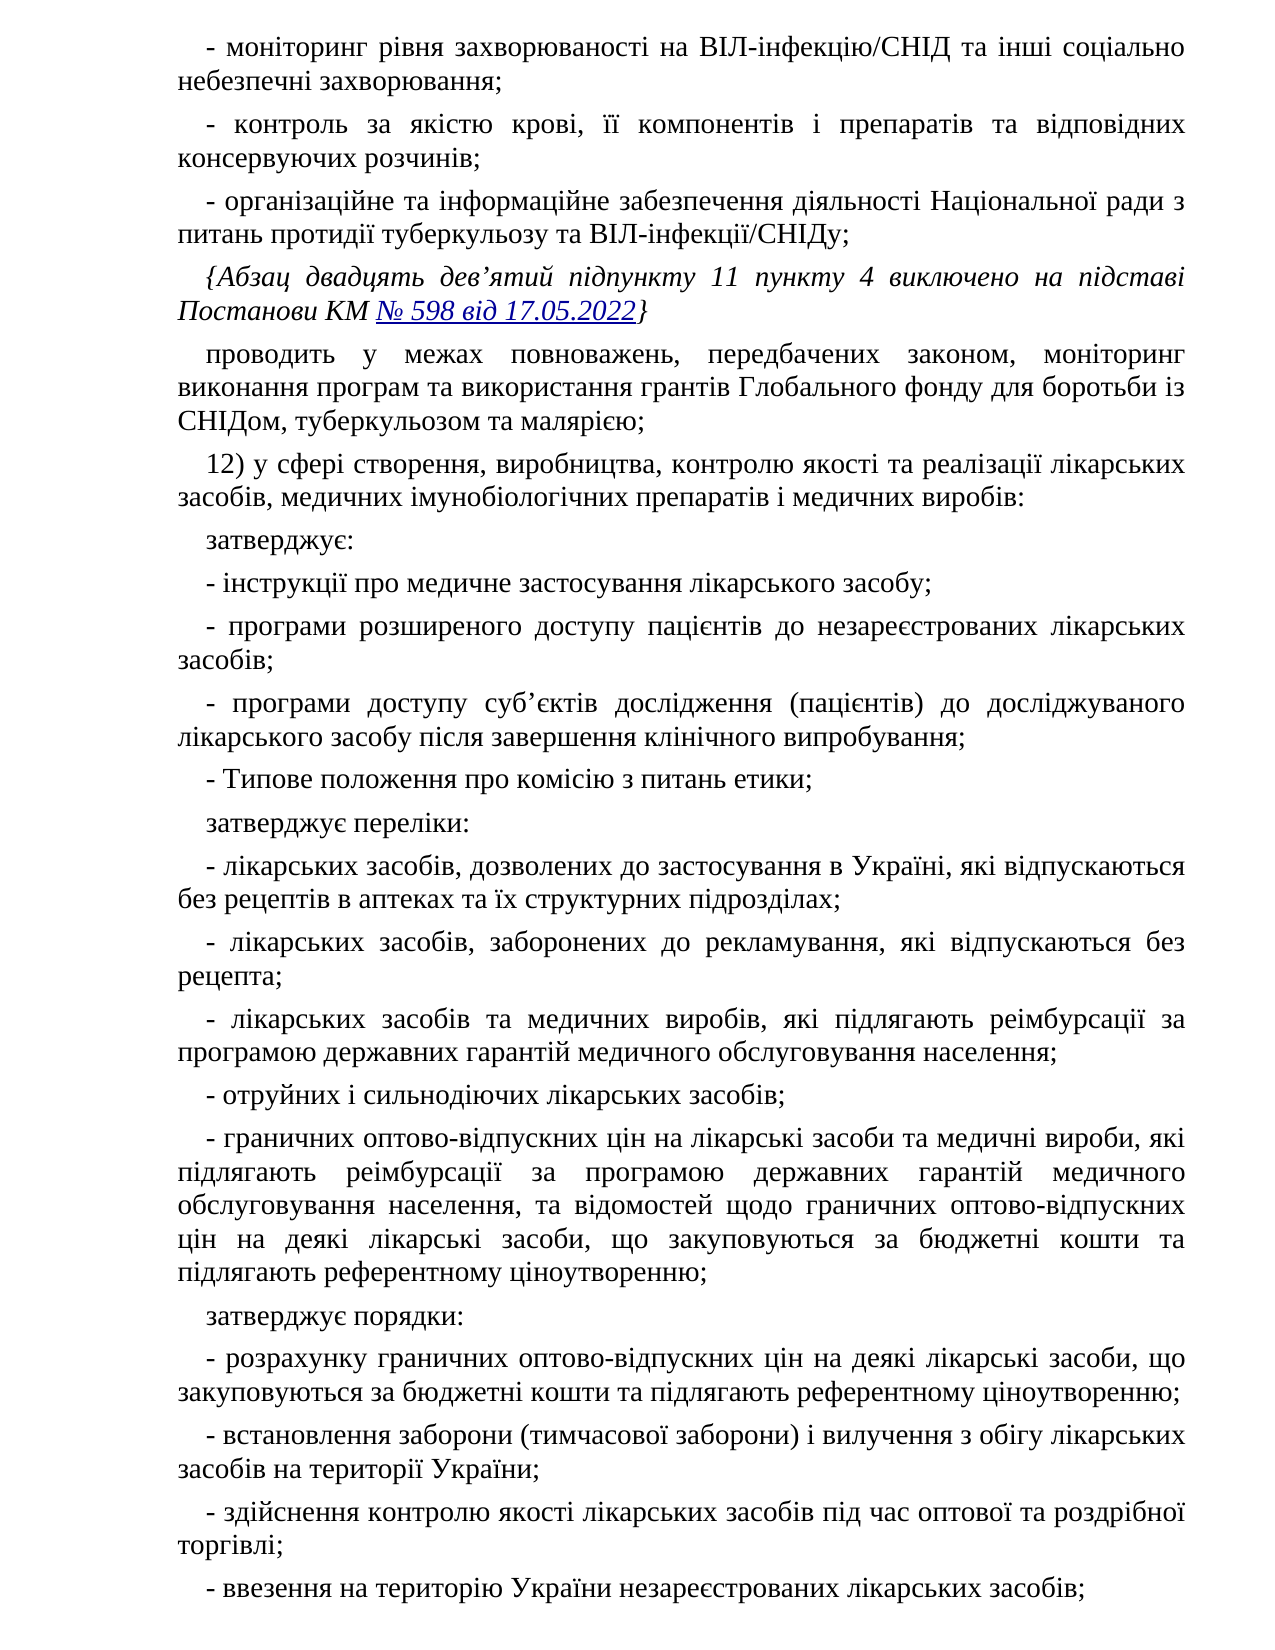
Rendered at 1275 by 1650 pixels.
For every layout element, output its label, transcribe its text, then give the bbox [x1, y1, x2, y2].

text - граничних оптово-відпускних цін на лікарські засоби та медичні вироби, які підлягають реімбурсації за програмою державних гарантій медичного обслуговування населення, та відомостей щодо граничних оптово-відпускних цін на деякі лікарські засоби, що закуповуються за бюджетні кошти та підлягають референтному ціноутворенню; [177, 1120, 1186, 1288]
text - контроль за якістю крові, її компонентів і препаратів та відповідних консервуючих розчинів; [177, 106, 1186, 173]
text - Типове положення про комісію з питань етики; [177, 762, 1186, 795]
text - організаційне та інформаційне забезпечення діяльності Національної ради з питань протидії туберкульозу та ВІЛ-інфекції/СНІДу; [177, 183, 1186, 250]
text затверджує порядки: [177, 1298, 1186, 1331]
text - отруйних і сильнодіючих лікарських засобів; [177, 1077, 1186, 1111]
text затверджує: [177, 522, 1186, 556]
text - ввезення на територію України незареєстрованих лікарських засобів; [177, 1570, 1186, 1604]
text 12) у сфері створення, виробництва, контролю якості та реалізації лікарських засобів, медичних імунобіологічних препаратів і медичних виробів: [177, 446, 1186, 513]
text - програми доступу суб’єктів дослідження (пацієнтів) до досліджуваного лікарського засобу після завершення клінічного випробування; [177, 685, 1186, 752]
text - розрахунку граничних оптово-відпускних цін на деякі лікарські засоби, що закуповуються за бюджетні кошти та підлягають референтному ціноутворенню; [177, 1341, 1186, 1408]
text - лікарських засобів, дозволених до застосування в Україні, які відпускаються без рецептів в аптеках та їх структурних підрозділах; [177, 848, 1186, 915]
text - лікарських засобів та медичних виробів, які підлягають реімбурсації за програмою державних гарантій медичного обслуговування населення; [177, 1001, 1186, 1068]
text проводить у межах повноважень, передбачених законом, моніторинг виконання програм та використання грантів Глобального фонду для боротьби із СНІДом, туберкульозом та малярією; [177, 336, 1186, 436]
text - програми розширеного доступу пацієнтів до незареєстрованих лікарських засобів; [177, 608, 1186, 676]
text - моніторинг рівня захворюваності на ВІЛ-інфекцію/СНІД та інші соціально небезпечні захворювання; [177, 29, 1186, 97]
text - здійснення контролю якості лікарських засобів під час оптової та роздрібної торгівлі; [177, 1494, 1186, 1561]
text - встановлення заборони (тимчасової заборони) і вилучення з обігу лікарських засобів на території України; [177, 1417, 1186, 1484]
text затверджує переліки: [177, 805, 1186, 838]
text - лікарських засобів, заборонених до рекламування, які відпускаються без рецепта; [177, 924, 1186, 991]
text - інструкції про медичне застосування лікарського засобу; [177, 566, 1186, 599]
text {Абзац двадцять дев’ятий підпункту 11 пункту 4 виключено на підставі Постанови КМ № 598 від 17.05.2022} [177, 259, 1186, 326]
